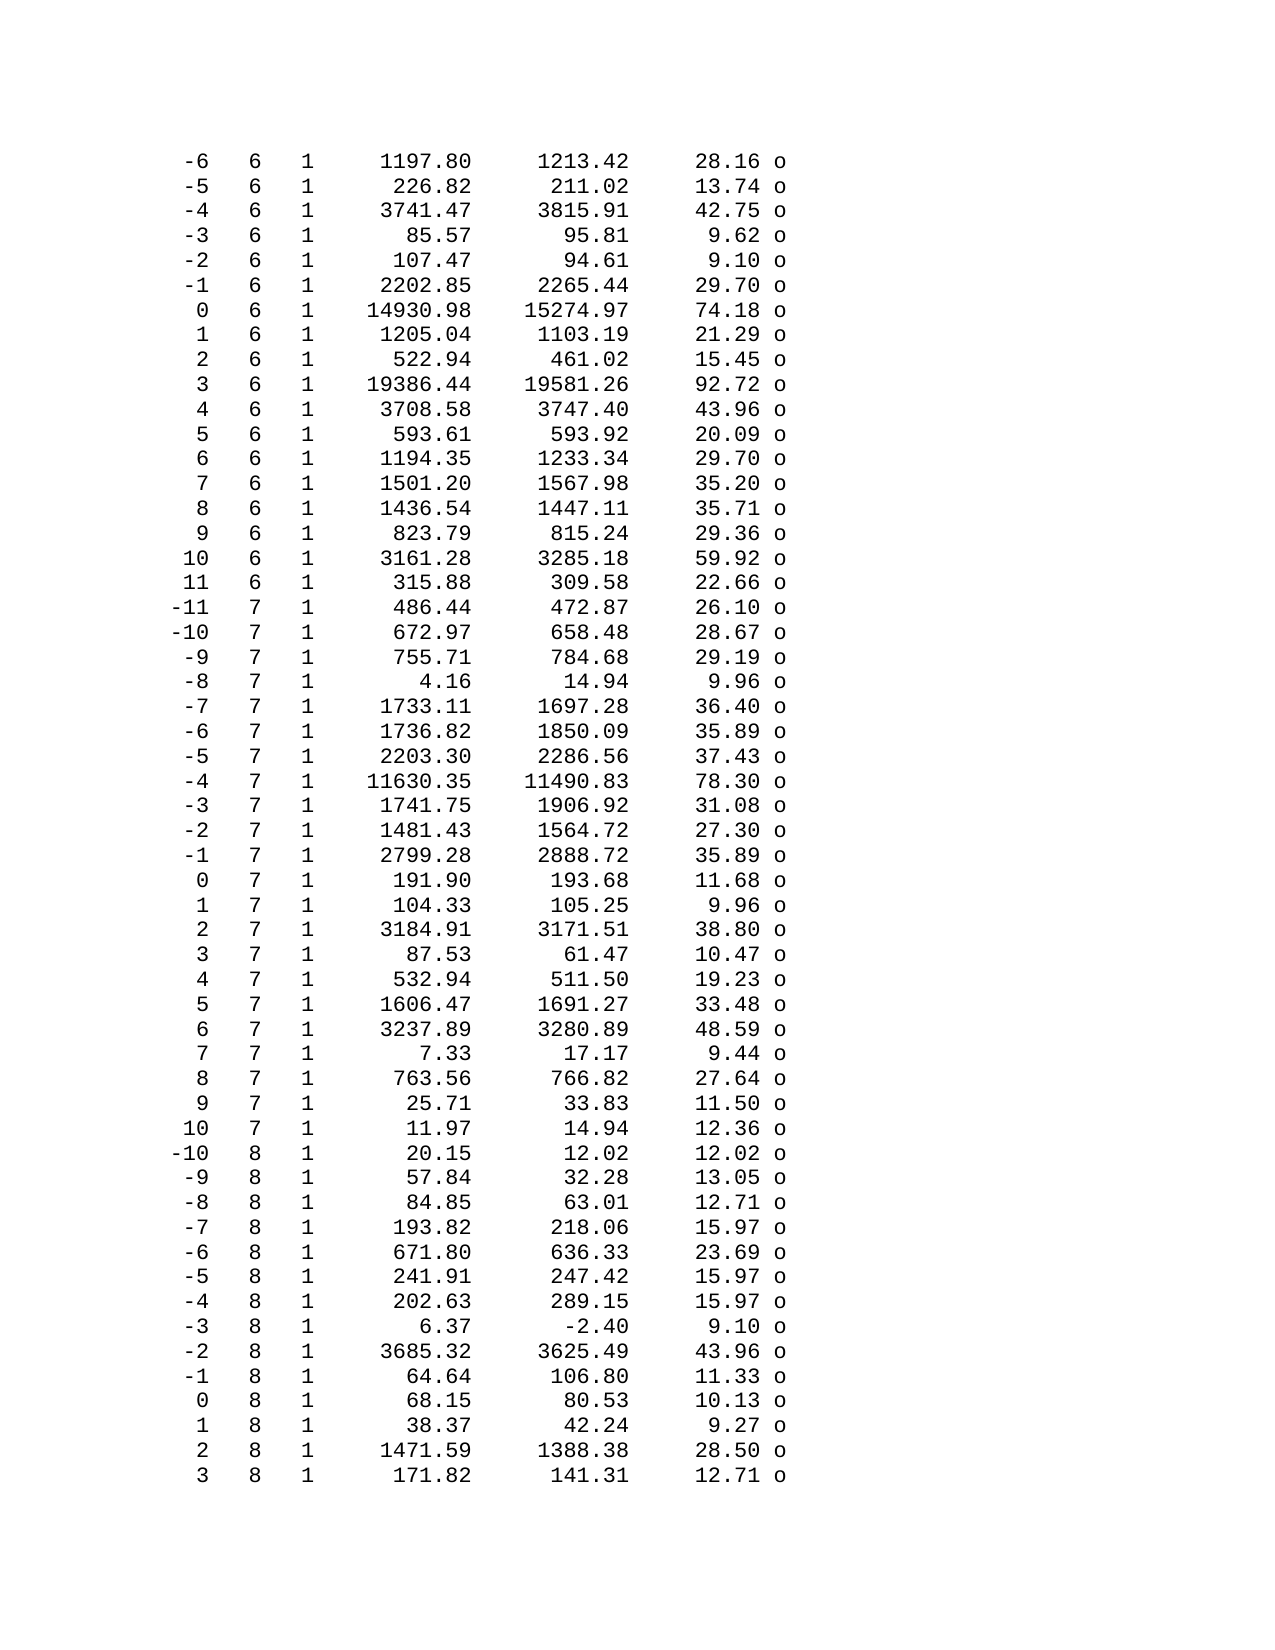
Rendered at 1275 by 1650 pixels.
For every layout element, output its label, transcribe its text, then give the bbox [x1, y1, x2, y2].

text 9 6 1 823.79 815.24 29.36 o [156, 522, 1118, 547]
text 1 6 1 1205.04 1103.19 21.29 o [156, 323, 1118, 348]
text -10 7 1 672.97 658.48 28.67 o [156, 621, 1118, 646]
text 7 6 1 1501.20 1567.98 35.20 o [156, 472, 1118, 497]
text -2 7 1 1481.43 1564.72 27.30 o [156, 819, 1118, 844]
text 2 7 1 3184.91 3171.51 38.80 o [156, 918, 1118, 943]
text -3 6 1 85.57 95.81 9.62 o [156, 224, 1118, 249]
text 10 7 1 11.97 14.94 12.36 o [156, 1117, 1118, 1142]
text -7 8 1 193.82 218.06 15.97 o [156, 1216, 1118, 1241]
text -9 8 1 57.84 32.28 13.05 o [156, 1166, 1118, 1191]
text 8 6 1 1436.54 1447.11 35.71 o [156, 497, 1118, 522]
text 2 6 1 522.94 461.02 15.45 o [156, 348, 1118, 373]
text -7 7 1 1733.11 1697.28 36.40 o [156, 695, 1118, 720]
text 1 7 1 104.33 105.25 9.96 o [156, 894, 1118, 918]
text 1 8 1 38.37 42.24 9.27 o [156, 1414, 1118, 1439]
text -5 8 1 241.91 247.42 15.97 o [156, 1266, 1118, 1290]
text 6 7 1 3237.89 3280.89 48.59 o [156, 1018, 1118, 1042]
text -2 6 1 107.47 94.61 9.10 o [156, 249, 1118, 274]
text -6 8 1 671.80 636.33 23.69 o [156, 1241, 1118, 1266]
text 6 6 1 1194.35 1233.34 29.70 o [156, 447, 1118, 472]
text 3 6 1 19386.44 19581.26 92.72 o [156, 373, 1118, 398]
text -4 8 1 202.63 289.15 15.97 o [156, 1290, 1118, 1315]
text -1 8 1 64.64 106.80 11.33 o [156, 1365, 1118, 1389]
text 4 7 1 532.94 511.50 19.23 o [156, 968, 1118, 993]
text 3 8 1 171.82 141.31 12.71 o [156, 1464, 1118, 1489]
text 10 6 1 3161.28 3285.18 59.92 o [156, 547, 1118, 571]
text -3 7 1 1741.75 1906.92 31.08 o [156, 794, 1118, 819]
text -2 8 1 3685.32 3625.49 43.96 o [156, 1340, 1118, 1365]
text -5 6 1 226.82 211.02 13.74 o [156, 175, 1118, 199]
text -10 8 1 20.15 12.02 12.02 o [156, 1142, 1118, 1166]
text 0 6 1 14930.98 15274.97 74.18 o [156, 299, 1118, 323]
text 7 7 1 7.33 17.17 9.44 o [156, 1042, 1118, 1067]
text -6 7 1 1736.82 1850.09 35.89 o [156, 720, 1118, 745]
text 5 7 1 1606.47 1691.27 33.48 o [156, 993, 1118, 1018]
text 9 7 1 25.71 33.83 11.50 o [156, 1092, 1118, 1117]
text 5 6 1 593.61 593.92 20.09 o [156, 423, 1118, 447]
text -1 7 1 2799.28 2888.72 35.89 o [156, 844, 1118, 869]
text 2 8 1 1471.59 1388.38 28.50 o [156, 1439, 1118, 1464]
text -8 8 1 84.85 63.01 12.71 o [156, 1191, 1118, 1216]
text 3 7 1 87.53 61.47 10.47 o [156, 943, 1118, 968]
text -4 7 1 11630.35 11490.83 78.30 o [156, 770, 1118, 794]
text -4 6 1 3741.47 3815.91 42.75 o [156, 199, 1118, 224]
text -8 7 1 4.16 14.94 9.96 o [156, 671, 1118, 695]
text 11 6 1 315.88 309.58 22.66 o [156, 571, 1118, 596]
text 8 7 1 763.56 766.82 27.64 o [156, 1067, 1118, 1092]
text 4 6 1 3708.58 3747.40 43.96 o [156, 398, 1118, 423]
text -5 7 1 2203.30 2286.56 37.43 o [156, 745, 1118, 770]
text -9 7 1 755.71 784.68 29.19 o [156, 646, 1118, 671]
text -11 7 1 486.44 472.87 26.10 o [156, 596, 1118, 621]
text -3 8 1 6.37 -2.40 9.10 o [156, 1315, 1118, 1340]
text -6 6 1 1197.80 1213.42 28.16 o [156, 150, 1118, 175]
text 0 8 1 68.15 80.53 10.13 o [156, 1389, 1118, 1414]
text -1 6 1 2202.85 2265.44 29.70 o [156, 274, 1118, 299]
text 0 7 1 191.90 193.68 11.68 o [156, 869, 1118, 894]
